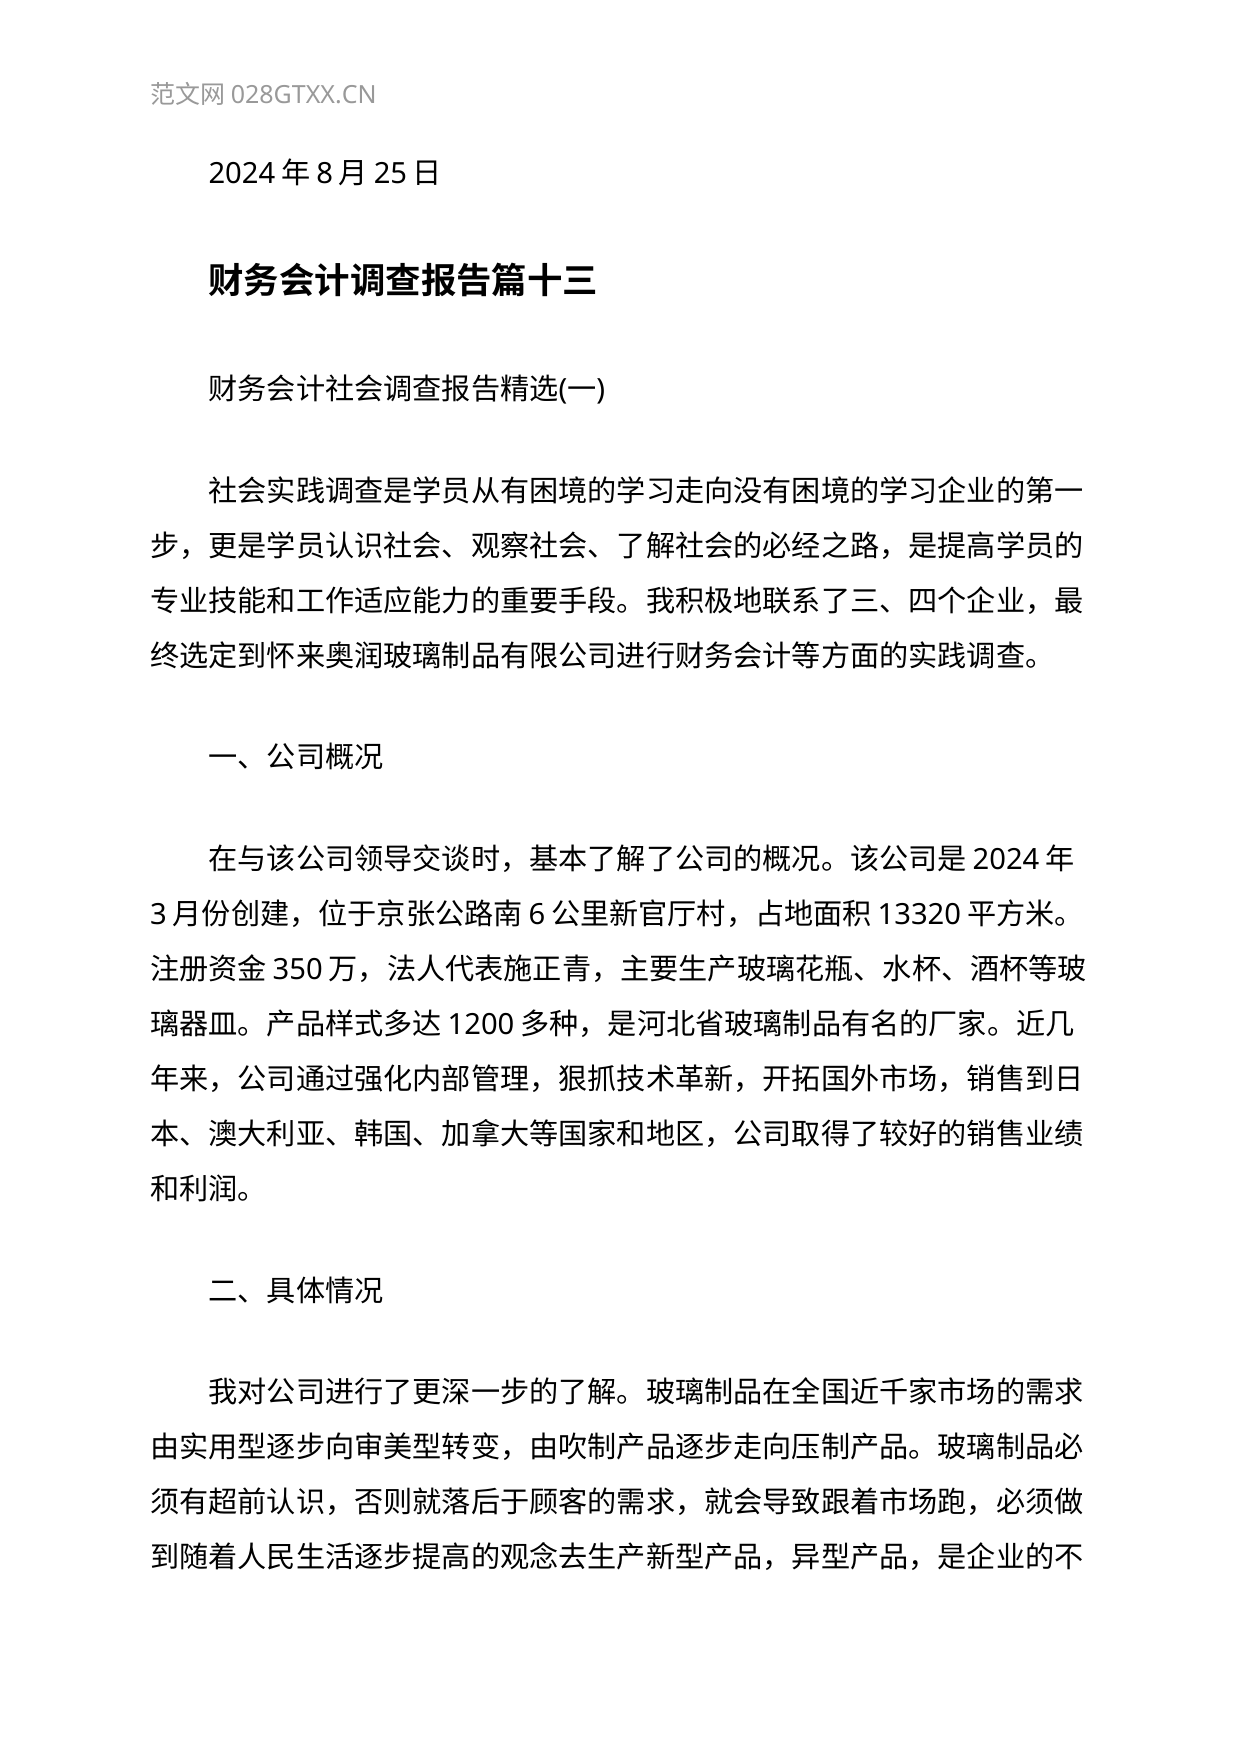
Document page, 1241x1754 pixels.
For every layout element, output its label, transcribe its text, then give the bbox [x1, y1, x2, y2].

text 在与该公司领导交谈时，基本了解了公司的概况。该公司是2024年3月份创建，位于京张公路南6公里新官厅村，占地面积13320平方米。注册资金350万，法人代表施正青，主要生产玻璃花瓶、水杯、酒杯等玻璃器皿。产品样式多达1200多种，是河北省玻璃制品有名的厂家。近几年来，公司通过强化内部管理，狠抓技术革新，开拓国外市场，销售到日本、澳大利亚、韩国、加拿大等国家和地区，公司取得了较好的销售业绩和利润。 [150, 836, 1090, 1208]
text 财务会计调查报告篇十三 [150, 252, 1090, 303]
text 二、具体情况 [150, 1267, 1090, 1309]
text 2024年8月25日 [150, 150, 1090, 192]
text 社会实践调查是学员从有困境的学习走向没有困境的学习企业的第一步，更是学员认识社会、观察社会、了解社会的必经之路，是提高学员的专业技能和工作适应能力的重要手段。我积极地联系了三、四个企业，最终选定到怀来奥润玻璃制品有限公司进行财务会计等方面的实践调查。 [150, 467, 1090, 674]
text 一、公司概况 [150, 734, 1090, 776]
text 财务会计社会调查报告精选(一) [150, 365, 1090, 408]
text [150, 1369, 1090, 1576]
